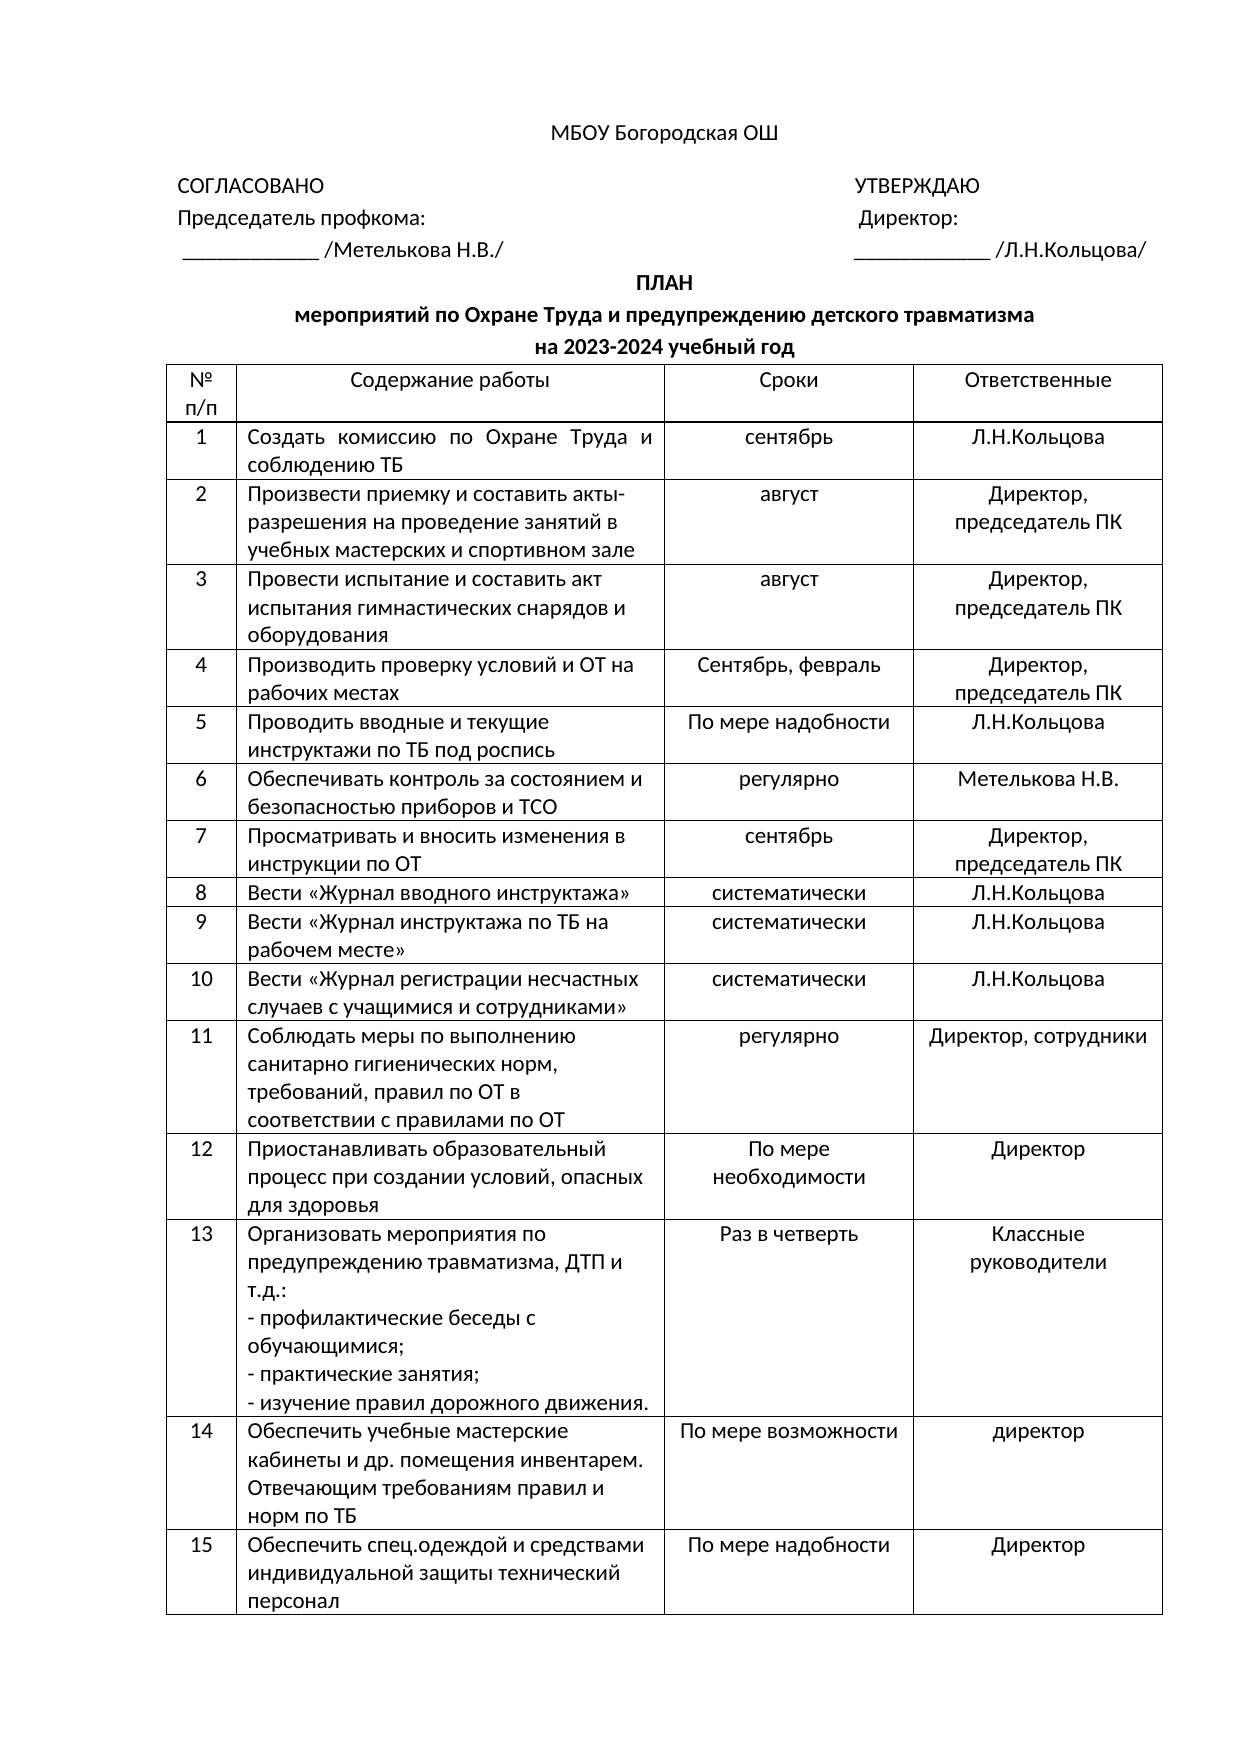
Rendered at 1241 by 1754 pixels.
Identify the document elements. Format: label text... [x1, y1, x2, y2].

table_cell По мере возможности [665, 1417, 913, 1529]
table_cell 13 [167, 1220, 236, 1416]
table_cell Просматривать и вносить изменения в инструкции по ОТ [237, 821, 664, 877]
table_cell 12 [167, 1134, 236, 1218]
table_cell Производить проверку условий и ОТ на рабочих местах [237, 650, 664, 706]
table_cell Обеспечивать контроль за состоянием и безопасностью приборов и ТСО [237, 764, 664, 820]
table_cell директор [914, 1417, 1162, 1529]
table_header № п/п [167, 365, 236, 421]
table_cell 11 [167, 1021, 236, 1133]
table_cell Раз в четверть [665, 1220, 913, 1416]
table_cell Директор [914, 1134, 1162, 1218]
table_cell Соблюдать меры по выполнению санитарно гигиенических норм, требований, правил по ОТ в соответствии с правилами по ОТ [237, 1021, 664, 1133]
table_cell август [665, 565, 913, 649]
table_cell 2 [167, 480, 236, 563]
table_cell По мере необходимости [665, 1134, 913, 1218]
text мероприятий по Охране Труда и предупреждению детского травматизма [177, 300, 1152, 328]
table_cell 3 [167, 565, 236, 649]
table_cell Директор, председатель ПК [914, 565, 1162, 649]
table_cell Обеспечить учебные мастерские кабинеты и др. помещения инвентарем. Отвечающим требованиям правил и норм по ТБ [237, 1417, 664, 1529]
table_header Сроки [665, 365, 913, 421]
text ____________ /Метелькова Н.В./ ____________ /Л.Н.Кольцова/ [177, 236, 1152, 263]
table_cell Л.Н.Кольцова [914, 878, 1162, 906]
table_cell 9 [167, 907, 236, 963]
table_cell регулярно [665, 764, 913, 820]
text на 2023-2024 учебный год [177, 332, 1152, 360]
table_header Содержание работы [237, 365, 664, 421]
table_cell Метелькова Н.В. [914, 764, 1162, 820]
table_cell Классные руководители [914, 1220, 1162, 1416]
table_cell 15 [167, 1530, 236, 1614]
table_cell Вести «Журнал регистрации несчастных случаев с учащимися и сотрудниками» [237, 964, 664, 1020]
table_cell регулярно [665, 1021, 913, 1133]
table_header Ответственные [914, 365, 1162, 421]
table_cell сентябрь [665, 821, 913, 877]
table_cell Л.Н.Кольцова [914, 707, 1162, 763]
table_cell Л.Н.Кольцова [914, 964, 1162, 1020]
table_cell Вести «Журнал инструктажа по ТБ на рабочем месте» [237, 907, 664, 963]
table_cell Сентябрь, февраль [665, 650, 913, 706]
table_cell 5 [167, 707, 236, 763]
text ПЛАН [177, 268, 1152, 296]
table_cell Л.Н.Кольцова [914, 907, 1162, 963]
table_cell 1 [167, 423, 236, 478]
text МБОУ Богородская ОШ [177, 118, 1152, 146]
table_cell Создать комиссию по Охране Труда и соблюдению ТБ [237, 423, 664, 478]
text Председатель профкома: Директор: [177, 203, 1152, 231]
table_cell систематически [665, 907, 913, 963]
table_cell 8 [167, 878, 236, 906]
table_cell Провести испытание и составить акт испытания гимнастических снарядов и оборудования [237, 565, 664, 649]
table_cell Вести «Журнал вводного инструктажа» [237, 878, 664, 906]
table_cell Организовать мероприятия по предупреждению травматизма, ДТП и т.д.: - профилактические беседы с обучающимися; - практические занятия; - изучение правил дорожного движения. [237, 1220, 664, 1416]
table_cell 14 [167, 1417, 236, 1529]
text СОГЛАСОВАНО УТВЕРЖДАЮ [177, 171, 1152, 199]
table_cell Произвести приемку и составить акты-разрешения на проведение занятий в учебных мастерских и спортивном зале [237, 480, 664, 563]
table_cell Директор, председатель ПК [914, 650, 1162, 706]
table_cell сентябрь [665, 423, 913, 478]
table_cell По мере надобности [665, 1530, 913, 1614]
table_cell Л.Н.Кольцова [914, 423, 1162, 478]
table_cell август [665, 480, 913, 563]
table_cell Директор [914, 1530, 1162, 1614]
table_cell 7 [167, 821, 236, 877]
table_cell Обеспечить спец.одеждой и средствами индивидуальной защиты технический персонал [237, 1530, 664, 1614]
table_cell По мере надобности [665, 707, 913, 763]
table_cell Приостанавливать образовательный процесс при создании условий, опасных для здоровья [237, 1134, 664, 1218]
table_cell Директор, председатель ПК [914, 480, 1162, 563]
table_cell 4 [167, 650, 236, 706]
table_cell систематически [665, 878, 913, 906]
table_cell 10 [167, 964, 236, 1020]
table_cell Директор, сотрудники [914, 1021, 1162, 1133]
table_cell 6 [167, 764, 236, 820]
table_cell систематически [665, 964, 913, 1020]
table_cell Проводить вводные и текущие инструктажи по ТБ под роспись [237, 707, 664, 763]
table_cell Директор, председатель ПК [914, 821, 1162, 877]
